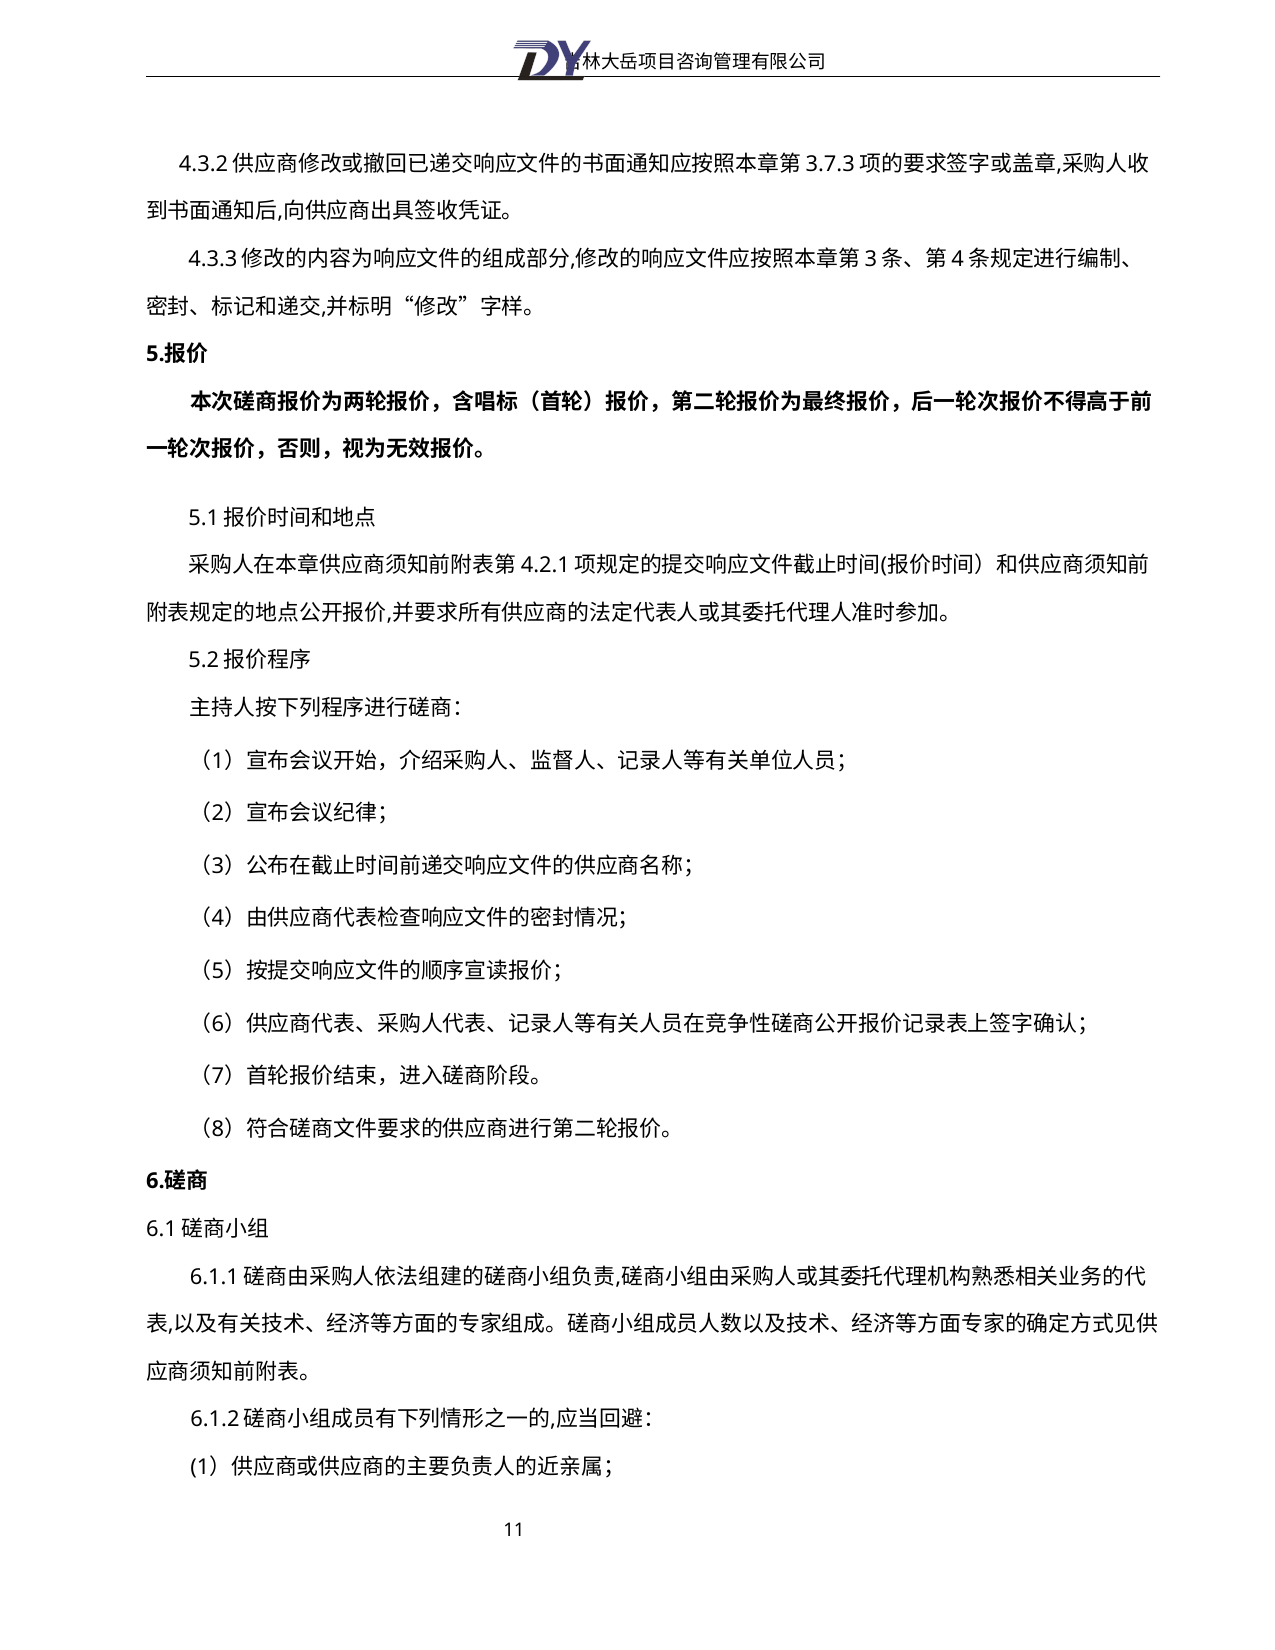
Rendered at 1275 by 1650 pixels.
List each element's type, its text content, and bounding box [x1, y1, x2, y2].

text 采购人在本章供应商须知前附表第4.2.1项规定的提交响应文件截止时间(报价时间）和供应商须知前附表规定的地点公开报价,并要求所有供应商的法定代表人或其委托代理人准时参加。 [146, 547, 1160, 627]
text 6.1.1磋商由采购人依法组建的磋商小组负责,磋商小组由采购人或其委托代理机构熟悉相关业务的代表,以及有关技术、经济等方面的专家组成。磋商小组成员人数以及技术、经济等方面专家的确定方式见供应商须知前附表。 [146, 1259, 1160, 1386]
text （1）宣布会议开始，介绍采购人、监督人、记录人等有关单位人员； [146, 743, 1160, 774]
text （7）首轮报价结束，进入磋商阶段。 [146, 1058, 1160, 1090]
text 5.报价 [146, 336, 1160, 368]
text 6.1磋商小组 [146, 1211, 1160, 1243]
text 4.3.3修改的内容为响应文件的组成部分,修改的响应文件应按照本章第3条、第4条规定进行编制、密封、标记和递交,并标明“修改”字样。 [146, 241, 1160, 320]
text （8）符合磋商文件要求的供应商进行第二轮报价。 [146, 1111, 1160, 1143]
text 6.磋商 [146, 1163, 1160, 1195]
text 6.1.2磋商小组成员有下列情形之一的,应当回避： [190, 1401, 1160, 1433]
text (1）供应商或供应商的主要负责人的近亲属； [190, 1449, 1160, 1481]
text 5.1报价时间和地点 [146, 500, 1160, 531]
text （4）由供应商代表检查响应文件的密封情况； [146, 900, 1160, 932]
text 主持人按下列程序进行磋商： [146, 690, 1160, 722]
text （3）公布在截止时间前递交响应文件的供应商名称； [146, 848, 1160, 879]
text （2）宣布会议纪律； [146, 795, 1160, 827]
text 本次磋商报价为两轮报价，含唱标（首轮）报价，第二轮报价为最终报价，后一轮次报价不得高于前一轮次报价，否则，视为无效报价。 [146, 384, 1160, 463]
picture [509, 40, 595, 81]
text 4.3.2供应商修改或撤回已递交响应文件的书面通知应按照本章第3.7.3项的要求签字或盖章,采购人收到书面通知后,向供应商出具签收凭证。 [146, 146, 1160, 225]
text （5）按提交响应文件的顺序宣读报价； [146, 953, 1160, 985]
text 5.2报价程序 [146, 642, 1160, 674]
text （6）供应商代表、采购人代表、记录人等有关人员在竞争性磋商公开报价记录表上签字确认； [146, 1006, 1160, 1037]
